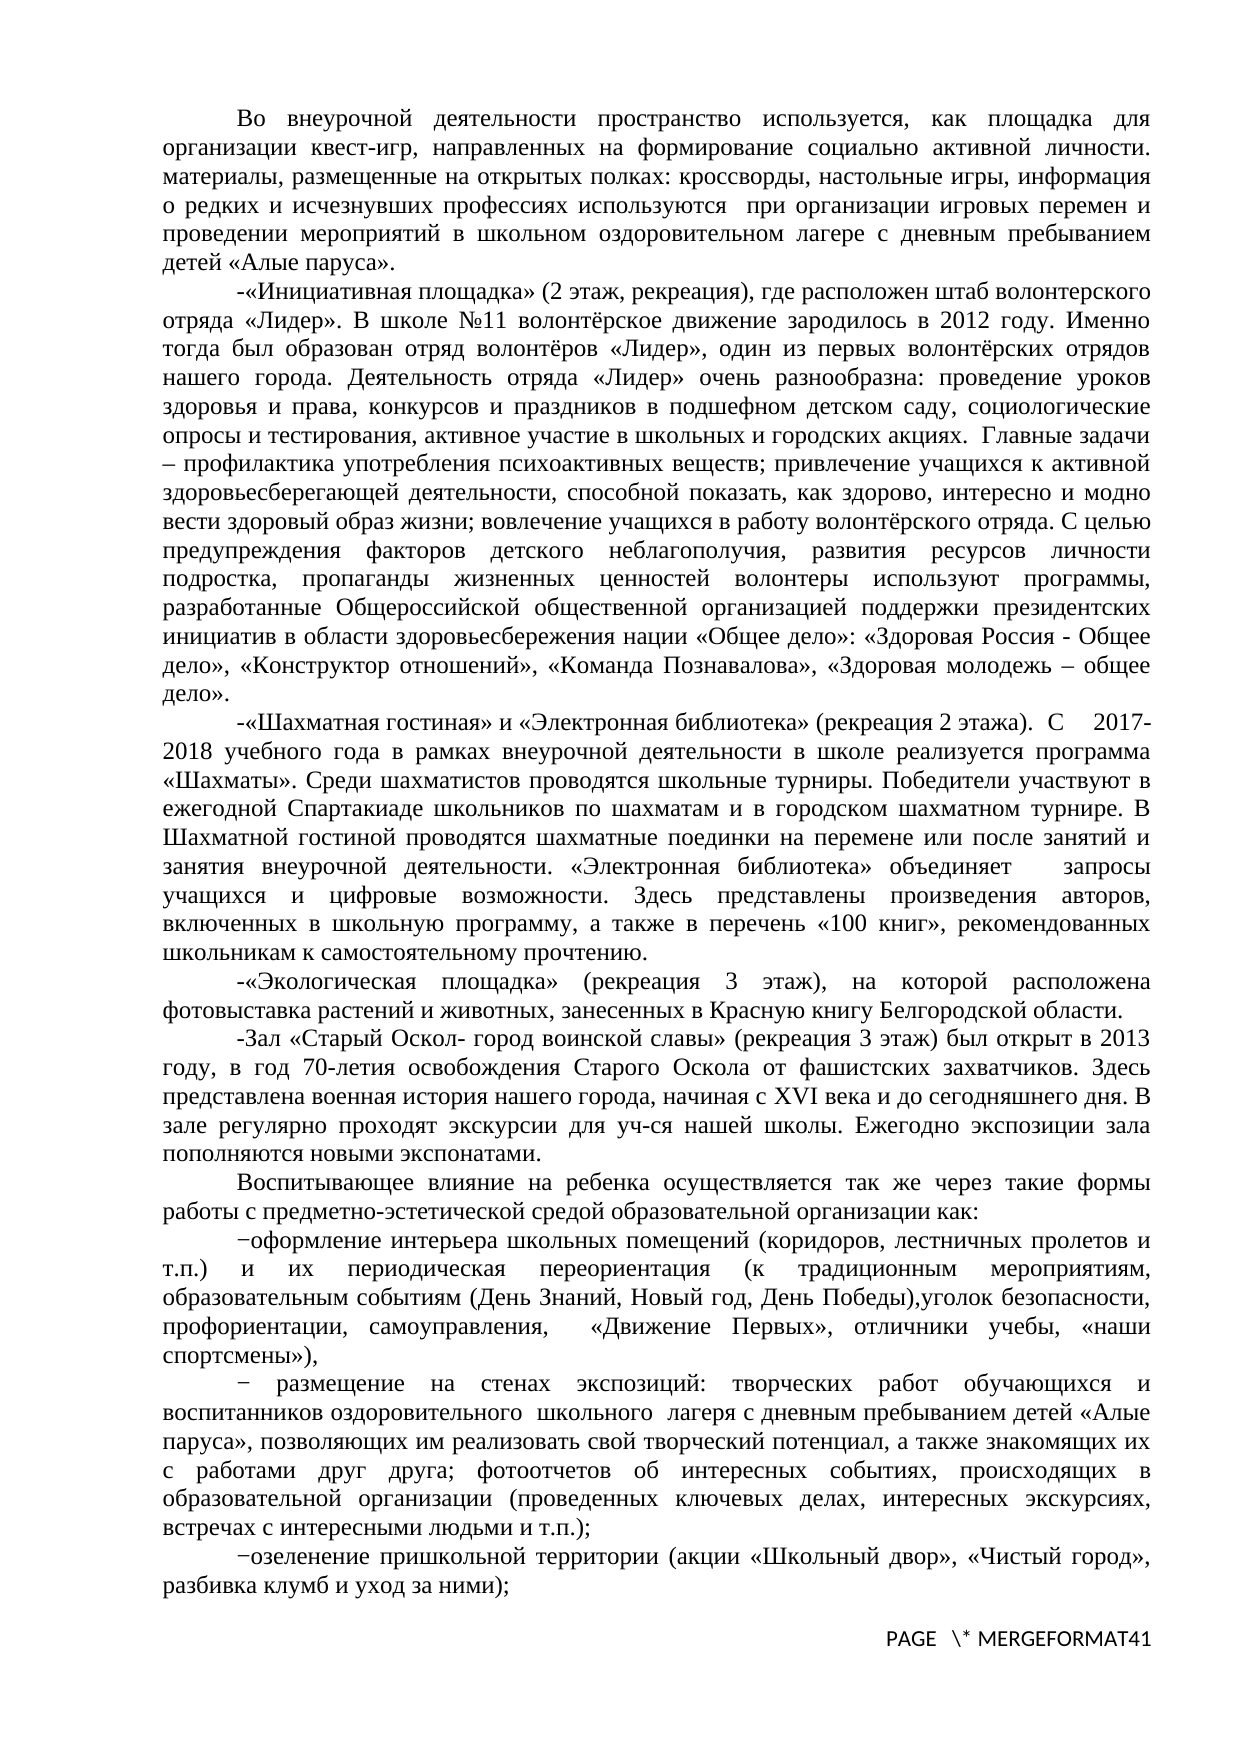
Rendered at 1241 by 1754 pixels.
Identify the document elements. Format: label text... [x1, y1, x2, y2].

text −озеленение пришкольной территории (акции «Школьный двор», «Чистый город», разбивка клумб и уход за ними); [162, 1541, 1152, 1598]
text Во внеурочной деятельности пространство используется, как площадка для организации квест-игр, направленных на формирование социально активной личности. материалы, размещенные на открытых полках: кроссворды, настольные игры, информация о редких и исчезнувших профессиях используются при организации игровых перемен и проведении мероприятий в школьном оздоровительном лагере с дневным пребыванием детей «Алые паруса». [162, 103, 1152, 276]
text − размещение на стенах экспозиций: творческих работ обучающихся и воспитанников оздоровительного школьного лагеря с дневным пребыванием детей «Алые паруса», позволяющих им реализовать свой творческий потенциал, а также знакомящих их с работами друг друга; фотоотчетов об интересных событиях, происходящих в образовательной организации (проведенных ключевых делах, интересных экскурсиях, встречах с интересными людьми и т.п.); [162, 1368, 1152, 1541]
text -«Шахматная гостиная» и «Электронная библиотека» (рекреация 2 этажа). С 2017-2018 учебного года в рамках внеурочной деятельности в школе реализуется программа «Шахматы». Среди шахматистов проводятся школьные турниры. Победители участвуют в ежегодной Спартакиаде школьников по шахматам и в городском шахматном турнире. В Шахматной гостиной проводятся шахматные поединки на перемене или после занятий и занятия внеурочной деятельности. «Электронная библиотека» объединяет запросы учащихся и цифровые возможности. Здесь представлены произведения авторов, включенных в школьную программу, а также в перечень «100 книг», рекомендованных школьникам к самостоятельному прочтению. [162, 707, 1152, 966]
text -Зал «Старый Оскол- город воинской славы» (рекреация 3 этаж) был открыт в 2013 году, в год 70-летия освобождения Старого Оскола от фашистских захватчиков. Здесь представлена военная история нашего города, начиная с XVI века и до сегодняшнего дня. В зале регулярно проходят экскурсии для уч-ся нашей школы. Ежегодно экспозиции зала пополняются новыми экспонатами. [162, 1023, 1152, 1167]
text -«Инициативная площадка» (2 этаж, рекреация), где расположен штаб волонтерского отряда «Лидер». В школе №11 волонтёрское движение зародилось в 2012 году. Именно тогда был образован отряд волонтёров «Лидер», один из первых волонтёрских отрядов нашего города. Деятельность отряда «Лидер» очень разнообразна: проведение уроков здоровья и права, конкурсов и праздников в подшефном детском саду, социологические опросы и тестирования, активное участие в школьных и городских акциях. Главные задачи – профилактика употребления психоактивных веществ; привлечение учащихся к активной здоровьесберегающей деятельности, способной показать, как здорово, интересно и модно вести здоровый образ жизни; вовлечение учащихся в работу волонтёрского отряда. С целью предупреждения факторов детского неблагополучия, развития ресурсов личности подростка, пропаганды жизненных ценностей волонтеры используют программы, разработанные Общероссийской общественной организацией поддержки президентских инициатив в области здоровьесбережения нации «Общее дело»: «Здоровая Россия - Общее дело», «Конструктор отношений», «Команда Познавалова», «Здоровая молодежь – общее дело». [162, 276, 1152, 707]
text -«Экологическая площадка» (рекреация 3 этаж), на которой расположена фотовыставка растений и животных, занесенных в Красную книгу Белгородской области. [162, 966, 1152, 1023]
text Воспитывающее влияние на ребенка осуществляется так же через такие формы работы с предметно-эстетической средой образовательной организации как: [162, 1167, 1152, 1225]
text −оформление интерьера школьных помещений (коридоров, лестничных пролетов и т.п.) и их периодическая переориентация (к традиционным мероприятиям, образовательным событиям (День Знаний, Новый год, День Победы),уголок безопасности, профориентации, самоуправления, «Движение Первых», отличники учебы, «наши спортсмены»), [162, 1225, 1152, 1368]
